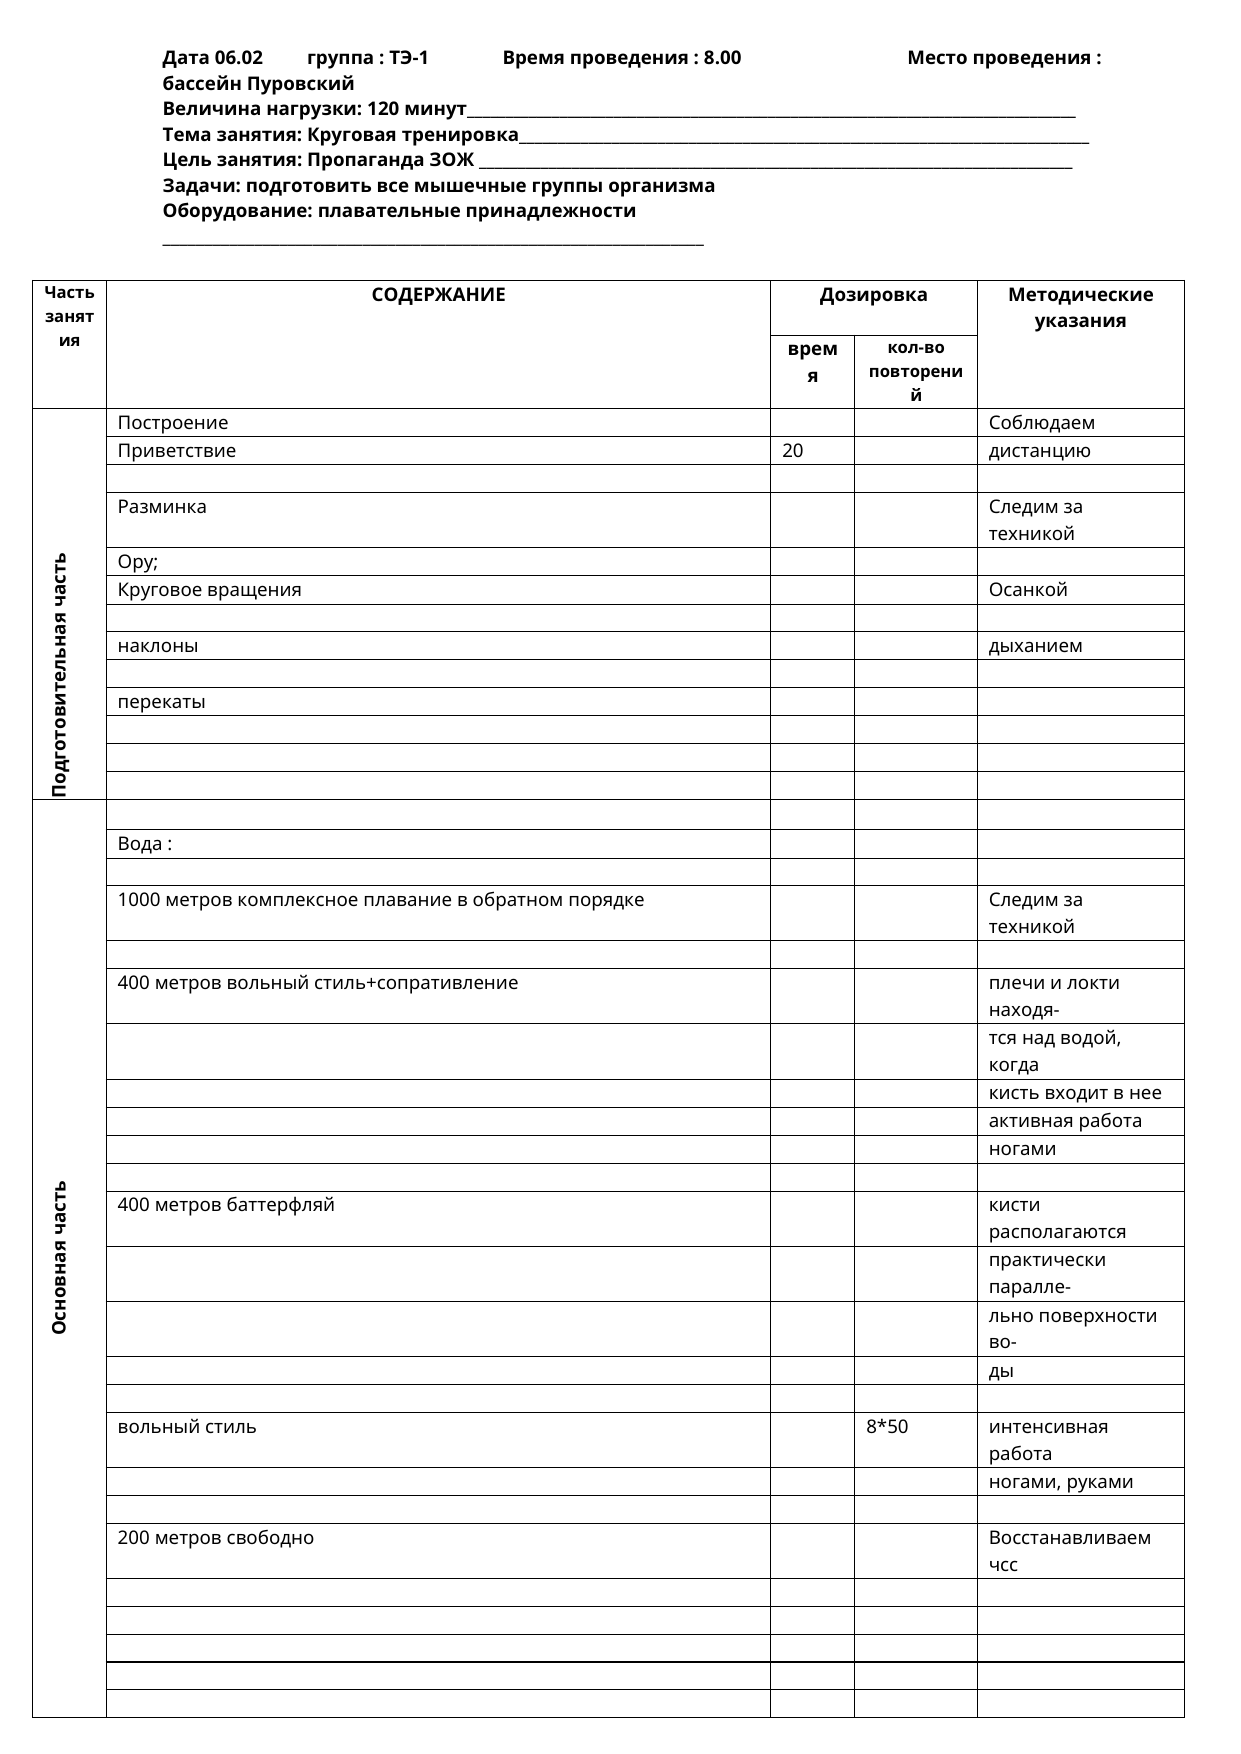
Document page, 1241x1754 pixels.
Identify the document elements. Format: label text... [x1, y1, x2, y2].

table_cell [771, 830, 854, 857]
table_cell [771, 886, 854, 940]
table_cell [978, 744, 1184, 771]
table_cell [771, 688, 854, 715]
table_cell [771, 1164, 854, 1191]
table_cell [771, 1496, 854, 1523]
table_cell [771, 1635, 854, 1661]
table_cell [855, 1468, 977, 1495]
table_cell [855, 744, 977, 771]
table_cell Подготовительная часть [33, 409, 106, 799]
table_cell Вода : [107, 830, 770, 857]
table_cell [771, 1357, 854, 1384]
table_cell [771, 1108, 854, 1135]
table_header Часть занятия [33, 281, 106, 408]
table_cell плечи и локти находя- [978, 969, 1184, 1023]
table_cell [855, 605, 977, 631]
table_cell [107, 1164, 770, 1191]
table_cell Построение [107, 409, 770, 436]
text Оборудование: плавательные принадлежности _________________________________________________________________ [162, 197, 1152, 248]
table_cell Разминка [107, 493, 770, 547]
table_cell [107, 1136, 770, 1163]
table_cell [771, 1468, 854, 1495]
table_cell [978, 941, 1184, 968]
text Задачи: подготовить все мышечные группы организма [162, 172, 1152, 197]
table_cell дистанцию [978, 437, 1184, 464]
table_cell [771, 1247, 854, 1301]
table_cell кисть входит в нее [978, 1080, 1184, 1107]
table_cell [855, 1357, 977, 1384]
table_cell [855, 886, 977, 940]
text Цель занятия: Пропаганда ЗОЖ _____________________________________________________________________________ [162, 146, 1152, 172]
table_cell [855, 1192, 977, 1246]
table_cell [771, 1136, 854, 1163]
table_cell [771, 1413, 854, 1467]
table_cell [855, 969, 977, 1023]
table_header Методические указания [978, 281, 1184, 408]
table_cell [107, 605, 770, 631]
table_cell [855, 493, 977, 547]
table_cell [855, 1108, 977, 1135]
table_cell [107, 1080, 770, 1107]
table_cell [771, 1663, 854, 1689]
table_cell [771, 744, 854, 771]
table_cell [107, 1607, 770, 1634]
table_cell [978, 716, 1184, 743]
table_cell ногами [978, 1136, 1184, 1163]
table_cell активная работа [978, 1108, 1184, 1135]
table_cell [978, 548, 1184, 575]
table_cell Основная часть [33, 800, 106, 1717]
table_cell ногами, руками [978, 1468, 1184, 1495]
table_cell [771, 1690, 854, 1717]
table_cell [978, 465, 1184, 492]
table_cell [771, 605, 854, 631]
table_cell [771, 1579, 854, 1606]
table_cell [107, 716, 770, 743]
table_cell 400 метров баттерфляй [107, 1192, 770, 1246]
text Тема занятия: Круговая тренировка__________________________________________________________________________ [162, 121, 1152, 146]
table_cell Осанкой [978, 576, 1184, 603]
table_cell [771, 493, 854, 547]
table_cell [771, 548, 854, 575]
table_cell [978, 1690, 1184, 1717]
table_cell 400 метров вольный стиль+сопративление [107, 969, 770, 1023]
table_cell [855, 772, 977, 799]
table_cell [107, 1357, 770, 1384]
table_cell Следим за техникой [978, 493, 1184, 547]
table_cell [855, 1635, 977, 1661]
table_cell [855, 1690, 977, 1717]
table_cell Приветствие [107, 437, 770, 464]
table_cell [107, 1663, 770, 1689]
table_cell Соблюдаем [978, 409, 1184, 436]
table_cell [771, 941, 854, 968]
table_cell [107, 772, 770, 799]
table_cell [771, 465, 854, 492]
table_cell [978, 1635, 1184, 1661]
table_cell [978, 1164, 1184, 1191]
table_cell Ору; [107, 548, 770, 575]
table_cell [978, 1496, 1184, 1523]
table_cell 20 [771, 437, 854, 464]
table_cell [855, 1024, 977, 1078]
table_cell время [771, 336, 854, 408]
table_cell [107, 1385, 770, 1412]
table_cell [855, 409, 977, 436]
table_cell [771, 1607, 854, 1634]
table_cell [771, 660, 854, 687]
table_cell [107, 1024, 770, 1078]
table_cell ды [978, 1357, 1184, 1384]
table_cell [771, 576, 854, 603]
table_header СОДЕРЖАНИЕ [107, 281, 770, 408]
table_cell [855, 1302, 977, 1356]
table_cell [107, 465, 770, 492]
table_cell [107, 941, 770, 968]
table_cell [107, 1468, 770, 1495]
table_cell [855, 1385, 977, 1412]
table_cell [855, 660, 977, 687]
table_cell практически паралле- [978, 1247, 1184, 1301]
table_cell Следим за техникой [978, 886, 1184, 940]
table_cell [855, 859, 977, 885]
table_cell [107, 1108, 770, 1135]
text Дата 06.02 группа : ТЭ-1 Время проведения : 8.00 Место проведения : бассейн Пуровский [162, 44, 1152, 95]
table_cell [855, 1496, 977, 1523]
table_cell [978, 859, 1184, 885]
table_cell [771, 1524, 854, 1578]
table_cell льно поверхности во- [978, 1302, 1184, 1356]
table_cell [771, 1385, 854, 1412]
table_cell [978, 688, 1184, 715]
table_cell [107, 1690, 770, 1717]
table_cell 200 метров свободно [107, 1524, 770, 1578]
table_cell [978, 1579, 1184, 1606]
table_cell [978, 1607, 1184, 1634]
table_cell 1000 метров комплексное плавание в обратном порядке [107, 886, 770, 940]
table_cell [855, 1136, 977, 1163]
table_cell [107, 660, 770, 687]
table_cell [978, 772, 1184, 799]
table_cell [107, 744, 770, 771]
table_cell [771, 859, 854, 885]
table_cell интенсивная работа [978, 1413, 1184, 1467]
table_cell [855, 800, 977, 829]
table_cell [855, 1607, 977, 1634]
table_cell кол-во повторений [855, 336, 977, 408]
table_cell перекаты [107, 688, 770, 715]
table_cell [771, 1080, 854, 1107]
table_cell [978, 1663, 1184, 1689]
table_cell [107, 1496, 770, 1523]
table_cell [771, 772, 854, 799]
table_cell [855, 1247, 977, 1301]
table_cell [855, 576, 977, 603]
table_cell [107, 800, 770, 829]
table_cell [771, 716, 854, 743]
table_cell [107, 1302, 770, 1356]
table_cell [855, 437, 977, 464]
table_cell [771, 969, 854, 1023]
table_cell Восстанавливаем чсс [978, 1524, 1184, 1578]
table_cell [771, 409, 854, 436]
table_cell [107, 1635, 770, 1661]
table_cell [978, 660, 1184, 687]
table_cell [771, 1024, 854, 1078]
table_cell дыханием [978, 632, 1184, 659]
table_cell [978, 800, 1184, 829]
table_cell кисти располагаются [978, 1192, 1184, 1246]
table_cell [855, 1164, 977, 1191]
table_cell [855, 632, 977, 659]
table_cell Круговое вращения [107, 576, 770, 603]
text Величина нагрузки: 120 минут_______________________________________________________________________________ [162, 95, 1152, 121]
table_cell [771, 800, 854, 829]
table_cell [855, 716, 977, 743]
table_cell [978, 1385, 1184, 1412]
table_cell [855, 1579, 977, 1606]
table_cell [855, 548, 977, 575]
table_cell наклоны [107, 632, 770, 659]
table_cell [107, 1579, 770, 1606]
table_cell [855, 941, 977, 968]
table_cell [107, 1247, 770, 1301]
table_cell [978, 830, 1184, 857]
table_cell [771, 632, 854, 659]
table_cell 8*50 [855, 1413, 977, 1467]
table_cell [855, 465, 977, 492]
table_cell [855, 1663, 977, 1689]
table_cell [107, 859, 770, 885]
table_cell [855, 1080, 977, 1107]
table_cell [771, 1192, 854, 1246]
table_cell [855, 830, 977, 857]
table_cell [771, 1302, 854, 1356]
table_cell [855, 1524, 977, 1578]
table_header Дозировка [771, 281, 977, 334]
table_cell [978, 605, 1184, 631]
table_cell тся над водой, когда [978, 1024, 1184, 1078]
table_cell [855, 688, 977, 715]
table_cell вольный стиль [107, 1413, 770, 1467]
